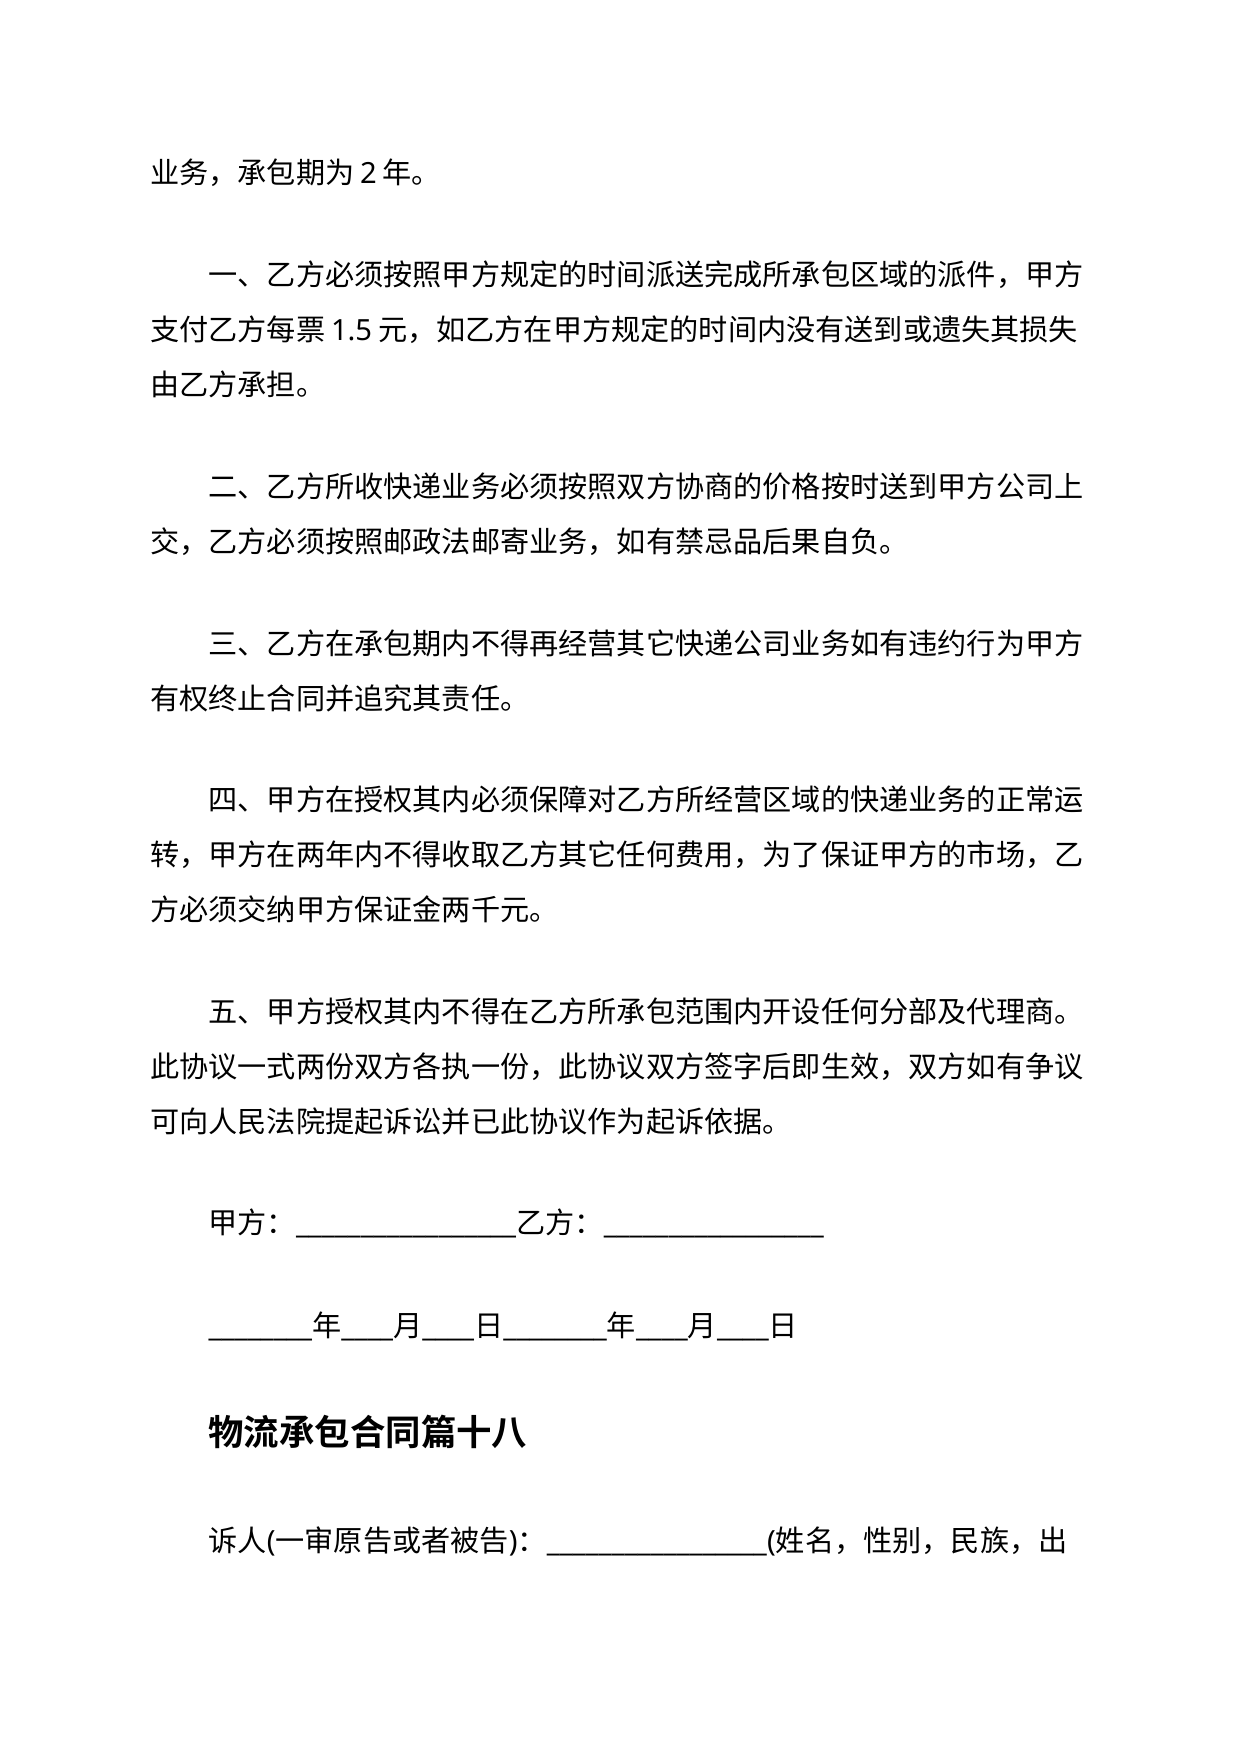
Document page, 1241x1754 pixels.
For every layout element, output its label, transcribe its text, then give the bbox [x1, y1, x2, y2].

text ________年____月____日________年____月____日 [150, 1302, 1090, 1344]
text 甲方：_________________乙方：_________________ [150, 1200, 1090, 1242]
text 二、乙方所收快递业务必须按照双方协商的价格按时送到甲方公司上交，乙方必须按照邮政法邮寄业务，如有禁忌品后果自负。 [150, 464, 1090, 561]
text 物流承包合同篇十八 [150, 1404, 1090, 1455]
text 五、甲方授权其内不得在乙方所承包范围内开设任何分部及代理商。此协议一式两份双方各执一份，此协议双方签字后即生效，双方如有争议可向人民法院提起诉讼并已此协议作为起诉依据。 [150, 988, 1090, 1141]
text 三、乙方在承包期内不得再经营其它快递公司业务如有违约行为甲方有权终止合同并追究其责任。 [150, 620, 1090, 717]
text 一、乙方必须按照甲方规定的时间派送完成所承包区域的派件，甲方支付乙方每票1.5元，如乙方在甲方规定的时间内没有送到或遗失其损失由乙方承担。 [150, 252, 1090, 404]
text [150, 1517, 1090, 1560]
text 四、甲方在授权其内必须保障对乙方所经营区域的快递业务的正常运转，甲方在两年内不得收取乙方其它任何费用，为了保证甲方的市场，乙方必须交纳甲方保证金两千元。 [150, 777, 1090, 929]
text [150, 150, 1090, 192]
